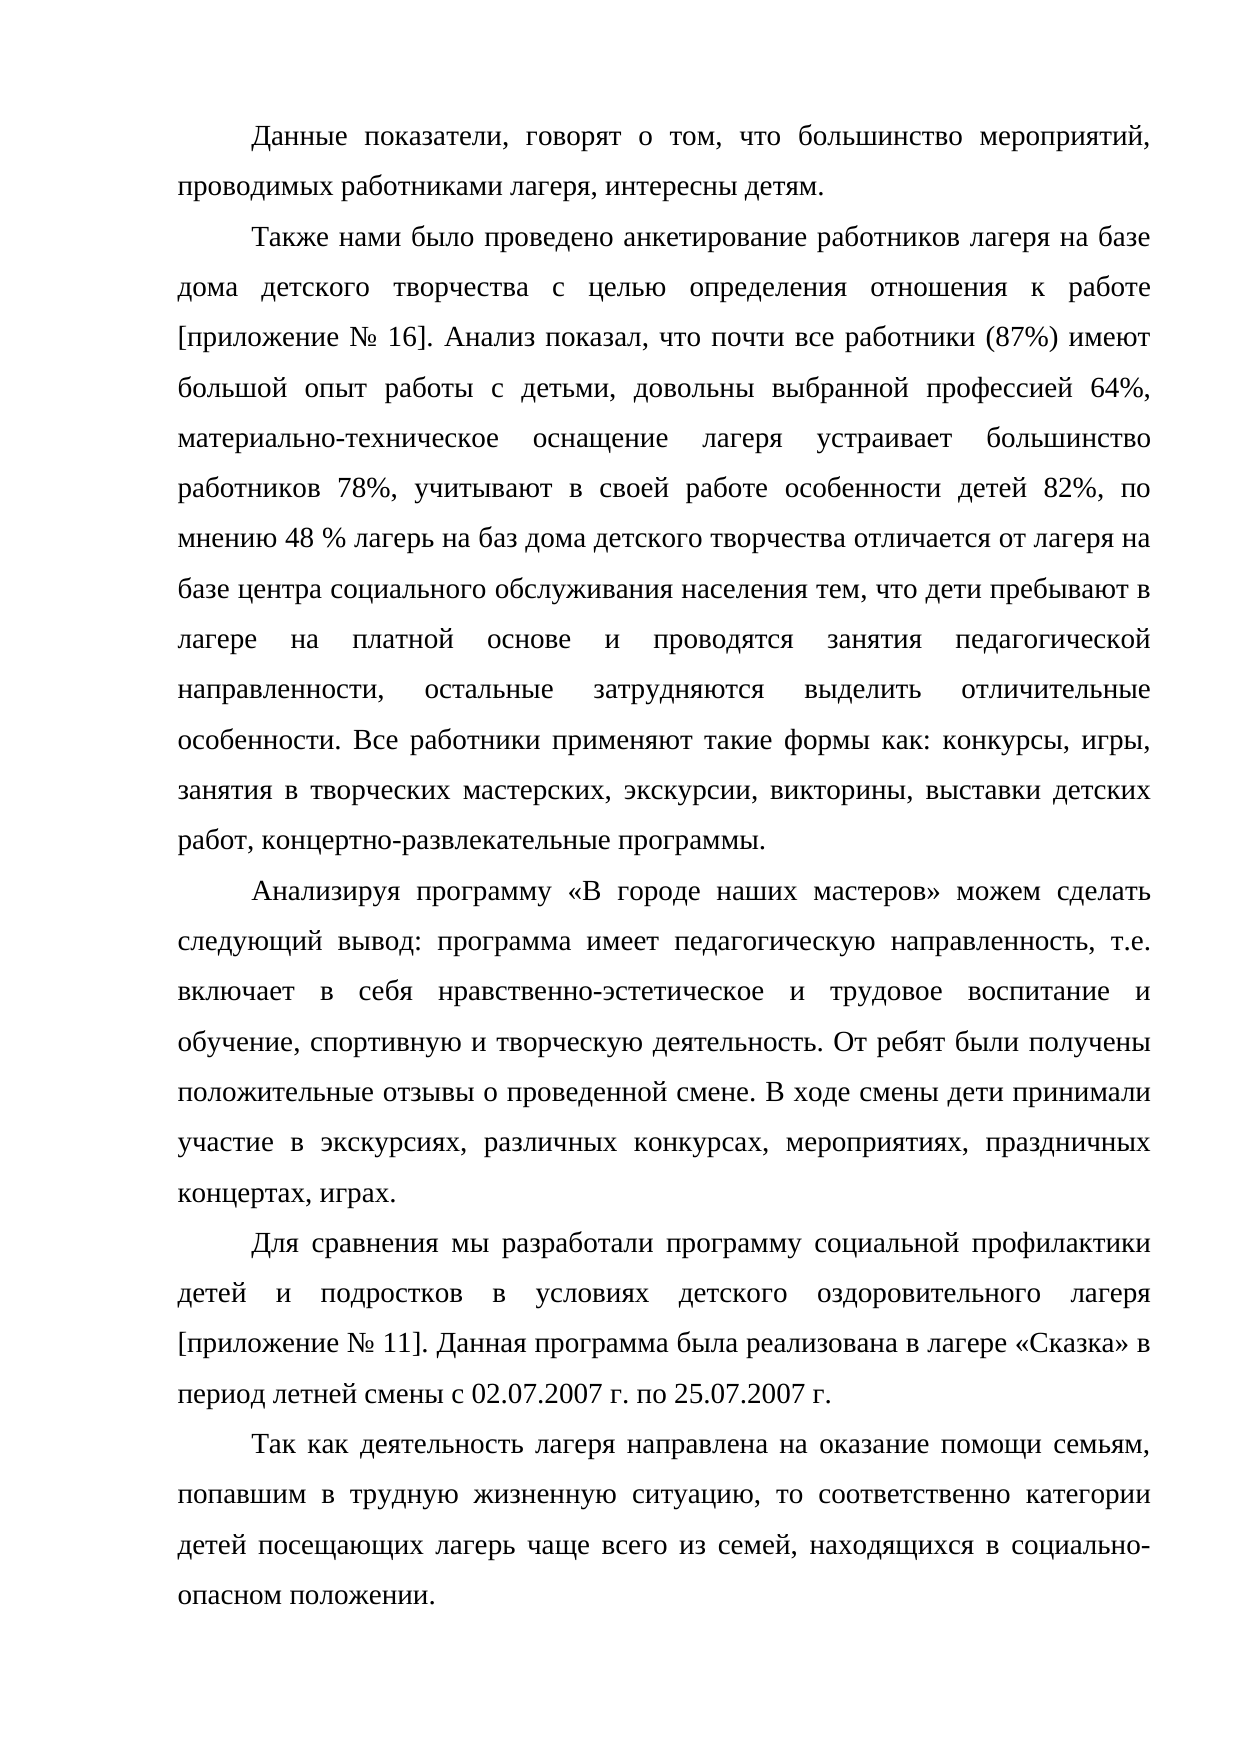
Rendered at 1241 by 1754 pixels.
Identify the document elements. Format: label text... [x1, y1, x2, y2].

text Также нами было проведено анкетирование работников лагеря на базе дома детского творчества с целью определения отношения к работе [приложение № 16]. Анализ показал, что почти все работники (87%) имеют большой опыт работы с детьми, довольны выбранной профессией 64%, материально-техническое оснащение лагеря устраивает большинство работников 78%, учитывают в своей работе особенности детей 82%, по мнению 48 % лагерь на баз дома детского творчества отличается от лагеря на базе центра социального обслуживания населения тем, что дети пребывают в лагере на платной основе и проводятся занятия педагогической направленности, остальные затрудняются выделить отличительные особенности. Все работники применяют такие формы как: конкурсы, игры, занятия в творческих мастерских, экскурсии, викторины, выставки детских работ, концертно-развлекательные программы. [177, 219, 1152, 856]
text Анализируя программу «В городе наших мастеров» можем сделать следующий вывод: программа имеет педагогическую направленность, т.е. включает в себя нравственно-эстетическое и трудовое воспитание и обучение, спортивную и творческую деятельность. От ребят были получены положительные отзывы о проведенной смене. В ходе смены дети принимали участие в экскурсиях, различных конкурсах, мероприятиях, праздничных концертах, играх. [177, 873, 1152, 1208]
text Данные показатели, говорят о том, что большинство мероприятий, проводимых работниками лагеря, интересны детям. [177, 118, 1152, 202]
text Так как деятельность лагеря направлена на оказание помощи семьям, попавшим в трудную жизненную ситуацию, то соответственно категории детей посещающих лагерь чаще всего из семей, находящихся в социально-опасном положении. [177, 1426, 1152, 1611]
text Для сравнения мы разработали программу социальной профилактики детей и подростков в условиях детского оздоровительного лагеря [приложение № 11]. Данная программа была реализована в лагере «Сказка» в период летней смены с 02.07.2007 г. по 25.07.2007 г. [177, 1225, 1152, 1409]
